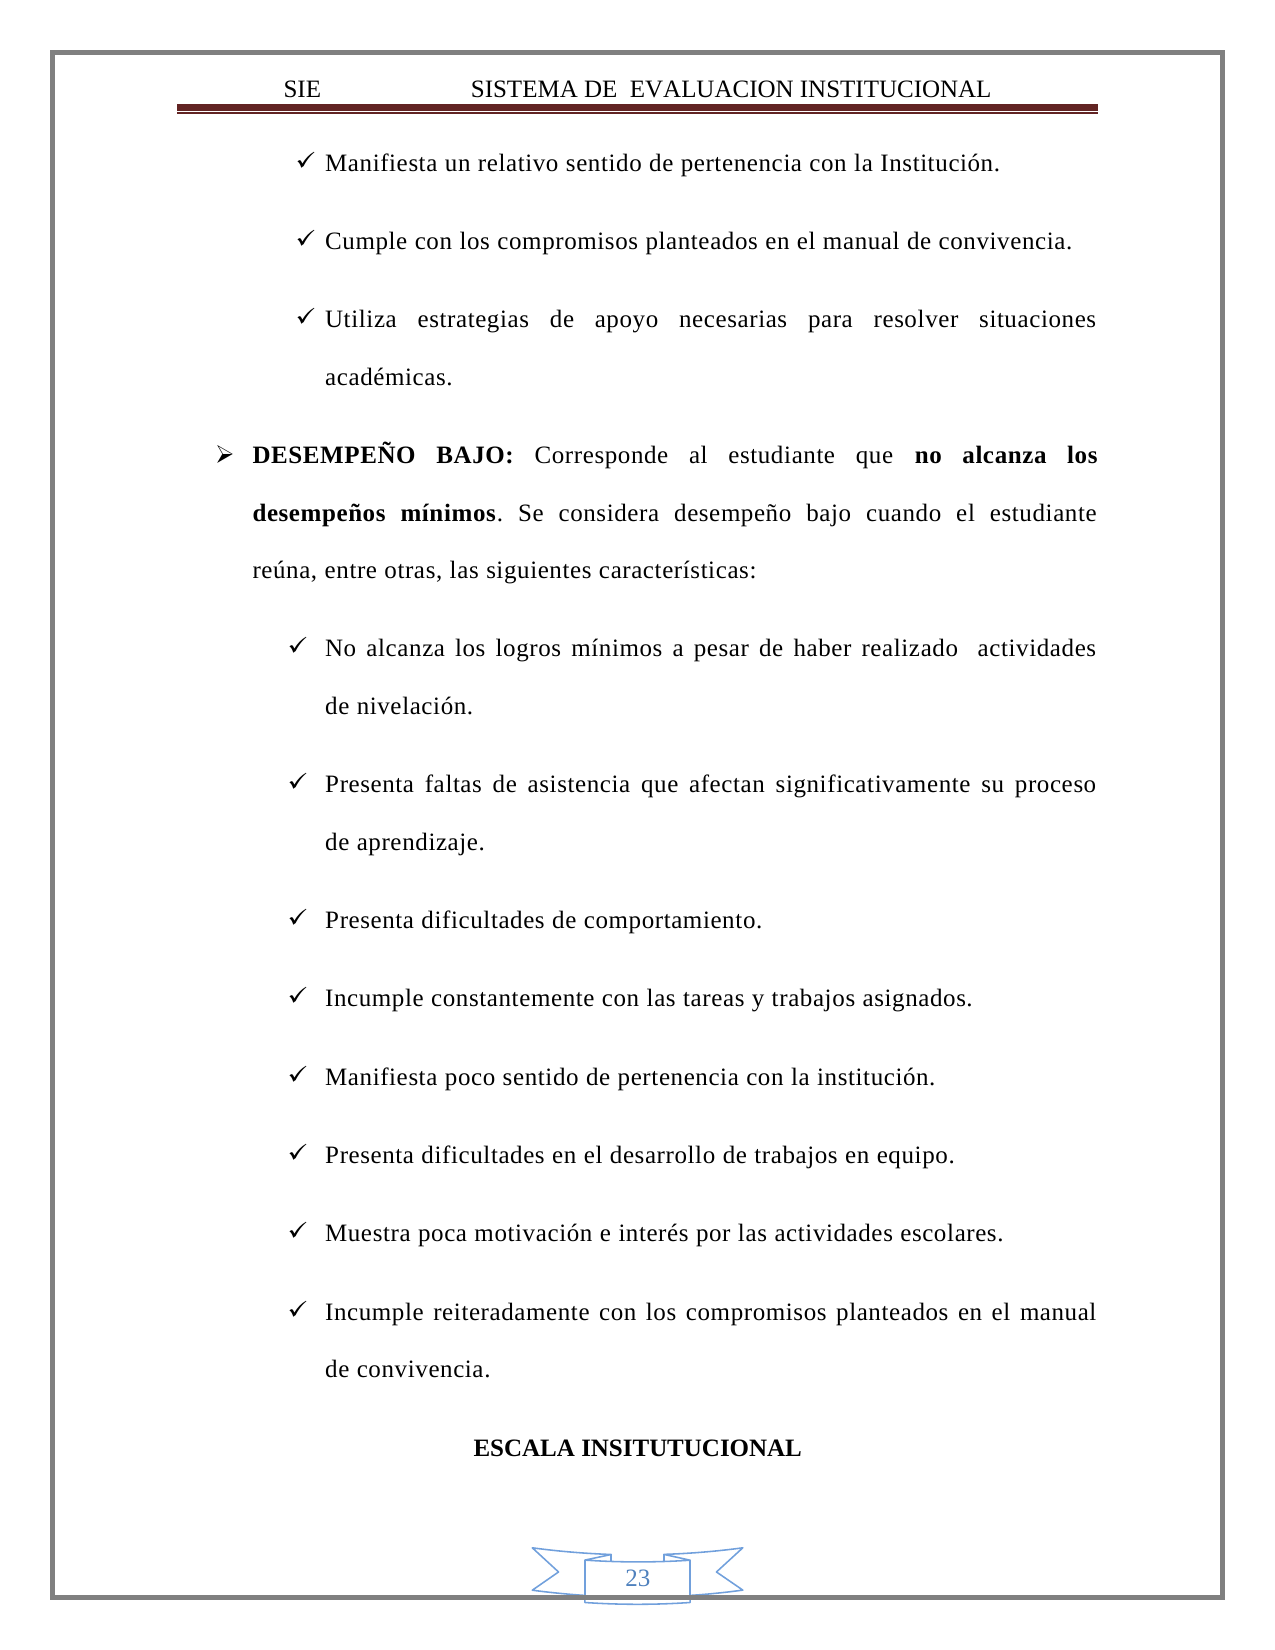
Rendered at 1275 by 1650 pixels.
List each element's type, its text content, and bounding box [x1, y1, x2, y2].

list Manifiesta poco sentido de pertenencia con la institución. [287, 1062, 1098, 1091]
text ESCALA INSITUTUCIONAL [177, 1433, 1098, 1461]
list DESEMPEÑO BAJO: Corresponde al estudiante que no alcanza los desempeños mínimos. Se considera desempeño bajo cuando el estudiante reúna, entre otras, las siguientes características: [215, 440, 1098, 584]
list Utiliza estrategias de apoyo necesarias para resolver situaciones académicas. [295, 304, 1098, 391]
list Manifiesta un relativo sentido de pertenencia con la Institución. [295, 148, 1098, 176]
list Incumple reiteradamente con los compromisos planteados en el manual de convivencia. [287, 1297, 1098, 1383]
list No alcanza los logros mínimos a pesar de haber realizado actividades de nivelación. [287, 633, 1098, 720]
list Presenta faltas de asistencia que afectan significativamente su proceso de aprendizaje. [287, 769, 1098, 856]
list Presenta dificultades en el desarrollo de trabajos en equipo. [287, 1140, 1098, 1169]
list Incumple constantemente con las tareas y trabajos asignados. [287, 983, 1098, 1012]
list Cumple con los compromisos planteados en el manual de convivencia. [295, 226, 1098, 255]
list Presenta dificultades de comportamiento. [287, 905, 1098, 934]
list Muestra poca motivación e interés por las actividades escolares. [287, 1218, 1098, 1247]
